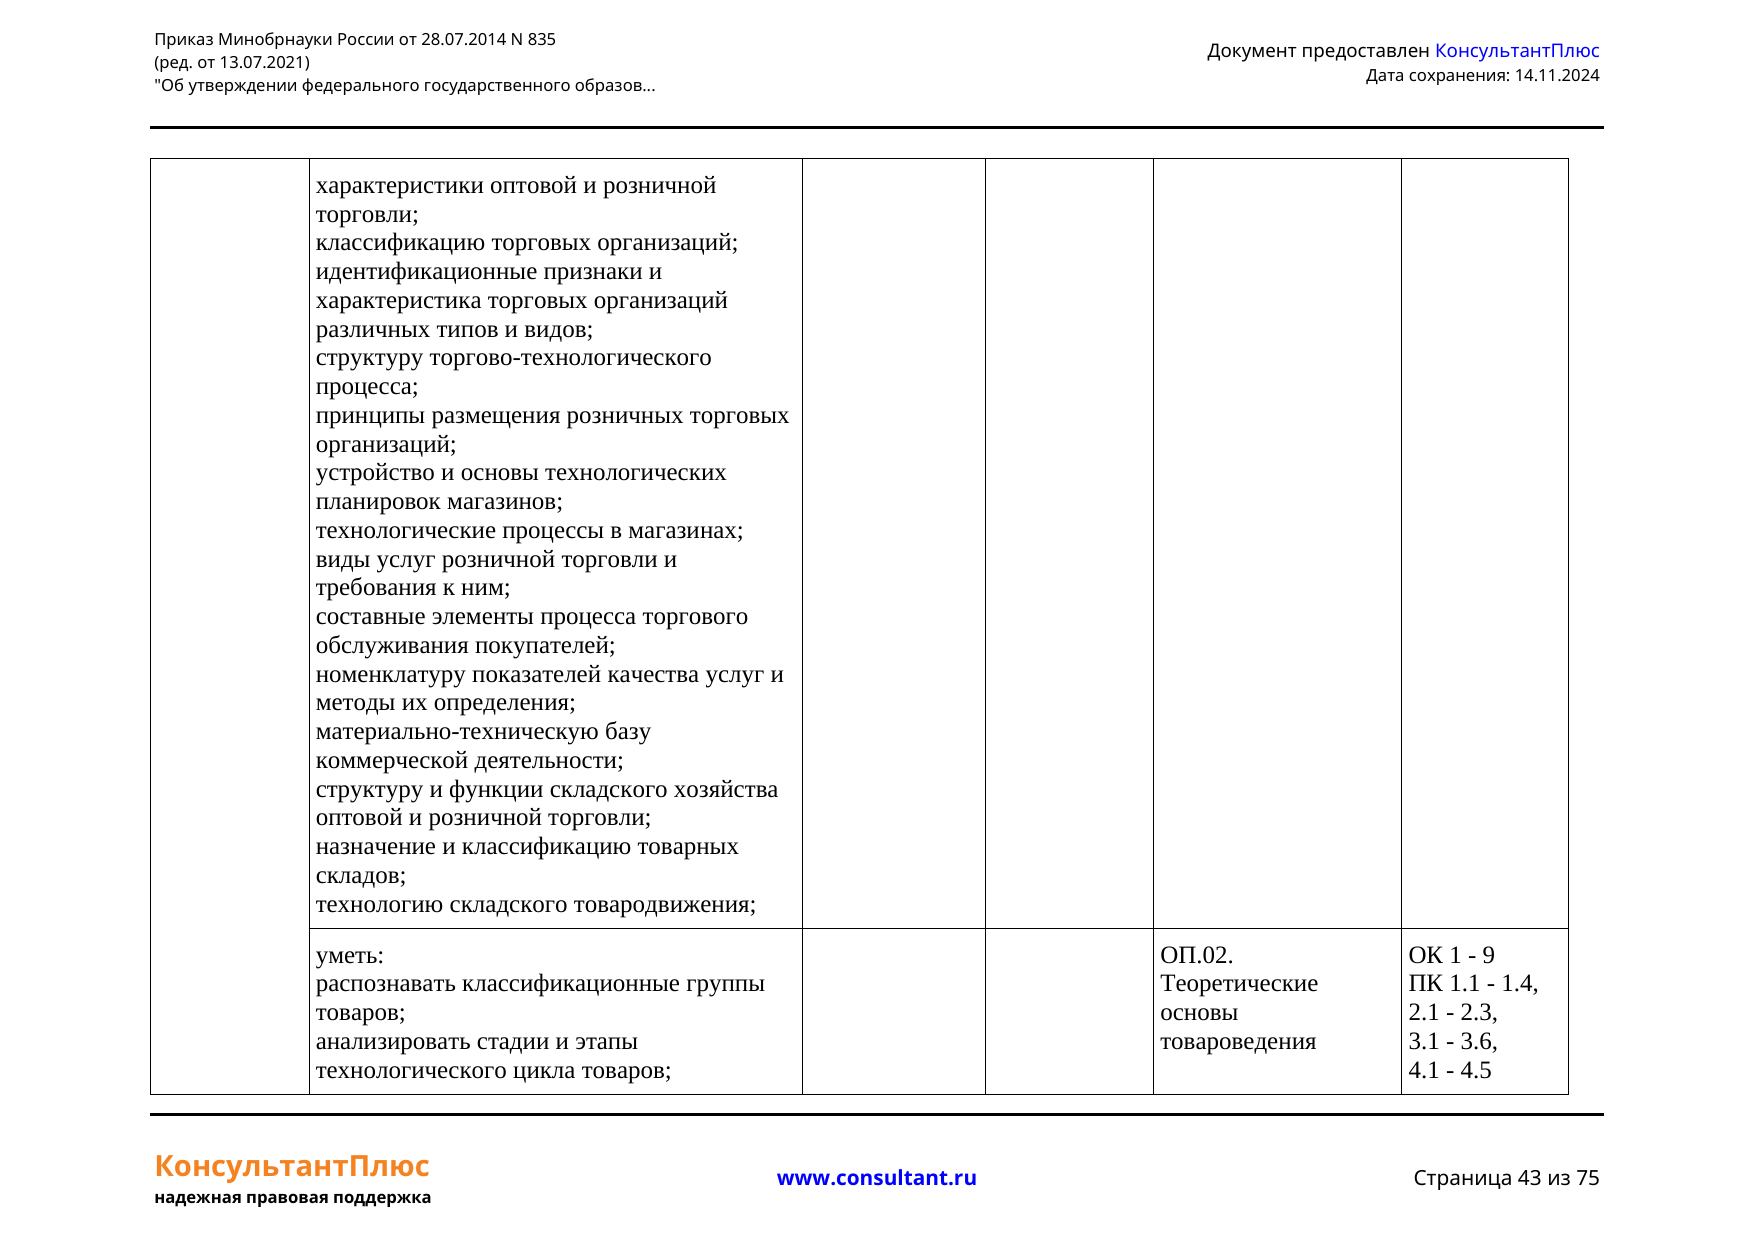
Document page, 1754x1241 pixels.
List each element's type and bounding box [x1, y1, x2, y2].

table_cell [986, 159, 1153, 928]
table_cell [1154, 929, 1401, 1094]
table_cell [310, 159, 802, 928]
table_cell [310, 929, 802, 1094]
table_cell [803, 929, 985, 1094]
table_cell [1402, 159, 1568, 928]
table_cell [986, 929, 1153, 1094]
table_cell [1154, 159, 1401, 928]
table_cell [803, 159, 985, 928]
table_cell [1402, 929, 1568, 1094]
